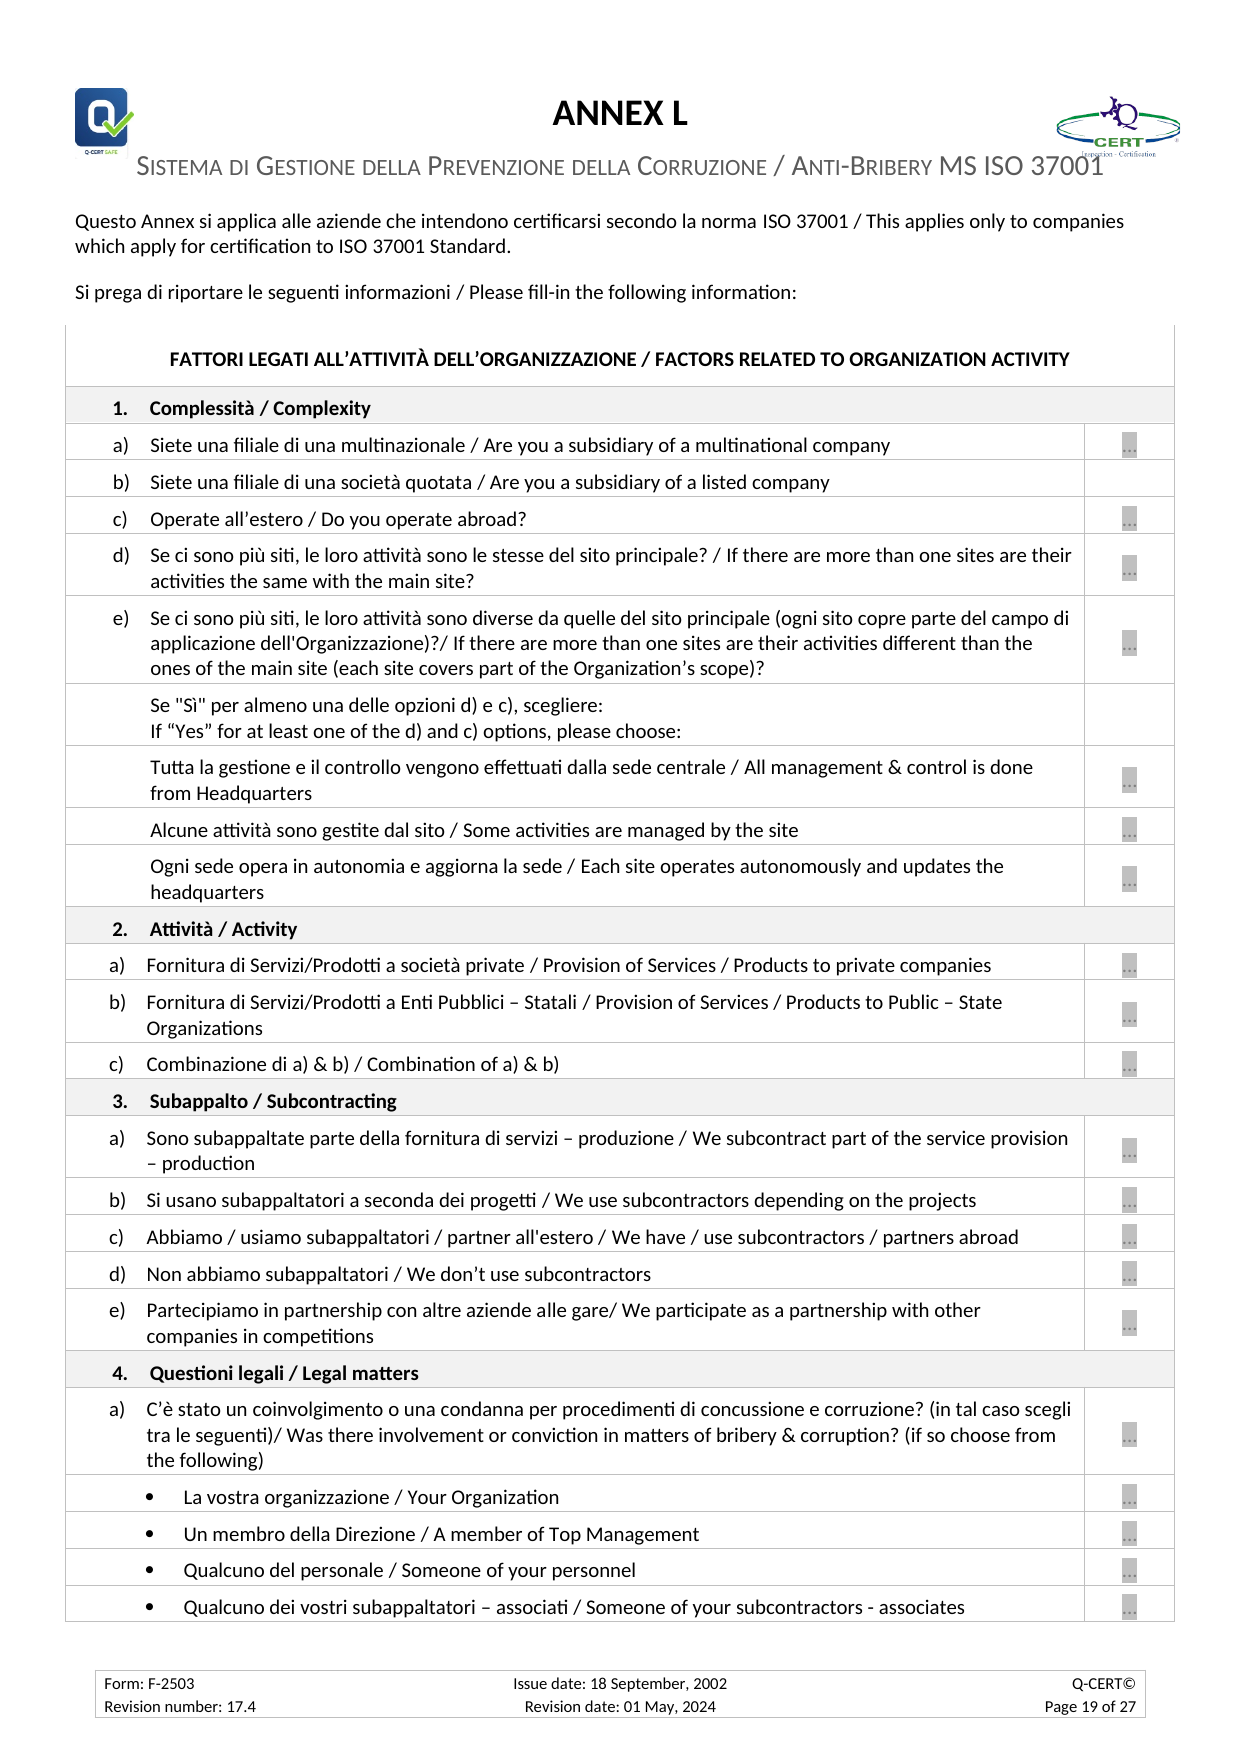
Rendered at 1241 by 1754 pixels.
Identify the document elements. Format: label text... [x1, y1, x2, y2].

table_cell Non abbiamo subappaltatori / We don’t use subcontractors [66, 1252, 1084, 1288]
table_cell Siete una filiale di una multinazionale / Are you a subsidiary of a multinational company [66, 424, 1084, 459]
table_cell Qualcuno dei vostri subappaltatori – associati / Someone of your subcontractors - associates [66, 1586, 1084, 1621]
table_cell Un membro della Direzione / A member of Top Management [66, 1512, 1084, 1548]
table_cell [1085, 534, 1174, 595]
table_cell C’è stato un coinvolgimento o una condanna per procedimenti di concussione e corruzione? (in tal caso scegli tra le seguenti)/ Was there involvement or conviction in matters of bribery & corruption? (if so choose from the following) [66, 1388, 1084, 1474]
table_cell [1085, 1215, 1174, 1251]
table_cell [1085, 1549, 1174, 1584]
table_cell [1085, 1388, 1174, 1474]
table_cell Fornitura di Servizi/Prodotti a Enti Pubblici – Statali / Provision of Services / Products to Public – State Organizations [66, 980, 1084, 1042]
text Si prega di riportare le seguenti informazioni / Please fill-in the following information: [75, 279, 1165, 304]
table_cell Ogni sede opera in autonomia e aggiorna la sede / Each site operates autonomously and updates the headquarters [66, 845, 1084, 906]
table_cell Se ci sono più siti, le loro attività sono diverse da quelle del sito principale (ogni sito copre parte del campo di applicazione dell'Organizzazione)?/ If there are more than one sites are their activities different than the ones of the main site (each site covers part of the Organization’s scope)? [66, 596, 1084, 682]
subtitle Sistema di Gestione della Prevenzione della Corruzione / Anti-Bribery MS ISO 37001 [75, 147, 1165, 183]
table_cell Se "Sì" per almeno una delle opzioni d) e c), scegliere: If “Yes” for at least one of the d) and c) options, please choose: [66, 684, 1084, 745]
table_cell La vostra organizzazione / Your Organization [66, 1475, 1084, 1511]
table_cell [1085, 684, 1174, 745]
table_cell [1085, 1586, 1174, 1621]
table_cell Alcune attività sono gestite dal sito / Some activities are managed by the site [66, 808, 1084, 844]
table_cell Abbiamo / usiamo subappaltatori / partner all'estero / We have / use subcontractors / partners abroad [66, 1215, 1084, 1251]
subtitle Annex L [134, 89, 1165, 134]
table_cell Complessità / Complexity [66, 387, 1174, 422]
picture [1056, 96, 1181, 158]
table_cell Attività / Activity [66, 907, 1174, 943]
table_header FATTORI LEGATI ALL’attivITà DELL’ORGANIZZAZIONE / FACTORS RELATED TO ORGANIZATION ACTIVITY [66, 325, 1174, 386]
table_cell [1085, 1512, 1174, 1548]
table_cell Se ci sono più siti, le loro attività sono le stesse del sito principale? / If there are more than one sites are their activities the same with the main site? [66, 534, 1084, 595]
table_cell Questioni legali / Legal matters [66, 1351, 1174, 1387]
table_cell [1085, 746, 1174, 807]
table_cell Operate all’estero / Do you operate abroad? [66, 497, 1084, 533]
table_cell [1085, 1475, 1174, 1511]
table_cell [1085, 944, 1174, 979]
table_cell [1085, 1289, 1174, 1350]
table_cell [1085, 808, 1174, 844]
table_cell [1085, 1252, 1174, 1288]
table_cell Subappalto / Subcontracting [66, 1079, 1174, 1115]
table_cell [1085, 1043, 1174, 1078]
table_cell Tutta la gestione e il controllo vengono effettuati dalla sede centrale / All management & control is done from Headquarters [66, 746, 1084, 807]
table_cell [1085, 424, 1174, 459]
text Questo Annex si applica alle aziende che intendono certificarsi secondo la norma ISO 37001 / This applies only to companies which apply for certification to ISO 37001 Standard. [75, 208, 1165, 259]
picture [75, 88, 134, 159]
table_cell Si usano subappaltatori a seconda dei progetti / We use subcontractors depending on the projects [66, 1178, 1084, 1214]
table_cell Siete una filiale di una società quotata / Are you a subsidiary of a listed company [66, 460, 1084, 496]
table_cell [1085, 1178, 1174, 1214]
table_cell Fornitura di Servizi/Prodotti a società private / Provision of Services / Products to private companies [66, 944, 1084, 979]
table_cell Sono subappaltate parte della fornitura di servizi – produzione / We subcontract part of the service provision – production [66, 1116, 1084, 1177]
table_cell [1085, 596, 1174, 682]
table_cell Qualcuno del personale / Someone of your personnel [66, 1549, 1084, 1584]
table_cell [1085, 845, 1174, 906]
table_cell [1085, 980, 1174, 1042]
table_cell Combinazione di a) & b) / Combination of a) & b) [66, 1043, 1084, 1078]
table_cell [1085, 497, 1174, 533]
table_cell [1085, 460, 1174, 496]
table_cell Partecipiamo in partnership con altre aziende alle gare/ We participate as a partnership with other companies in competitions [66, 1289, 1084, 1350]
table_cell [1085, 1116, 1174, 1177]
